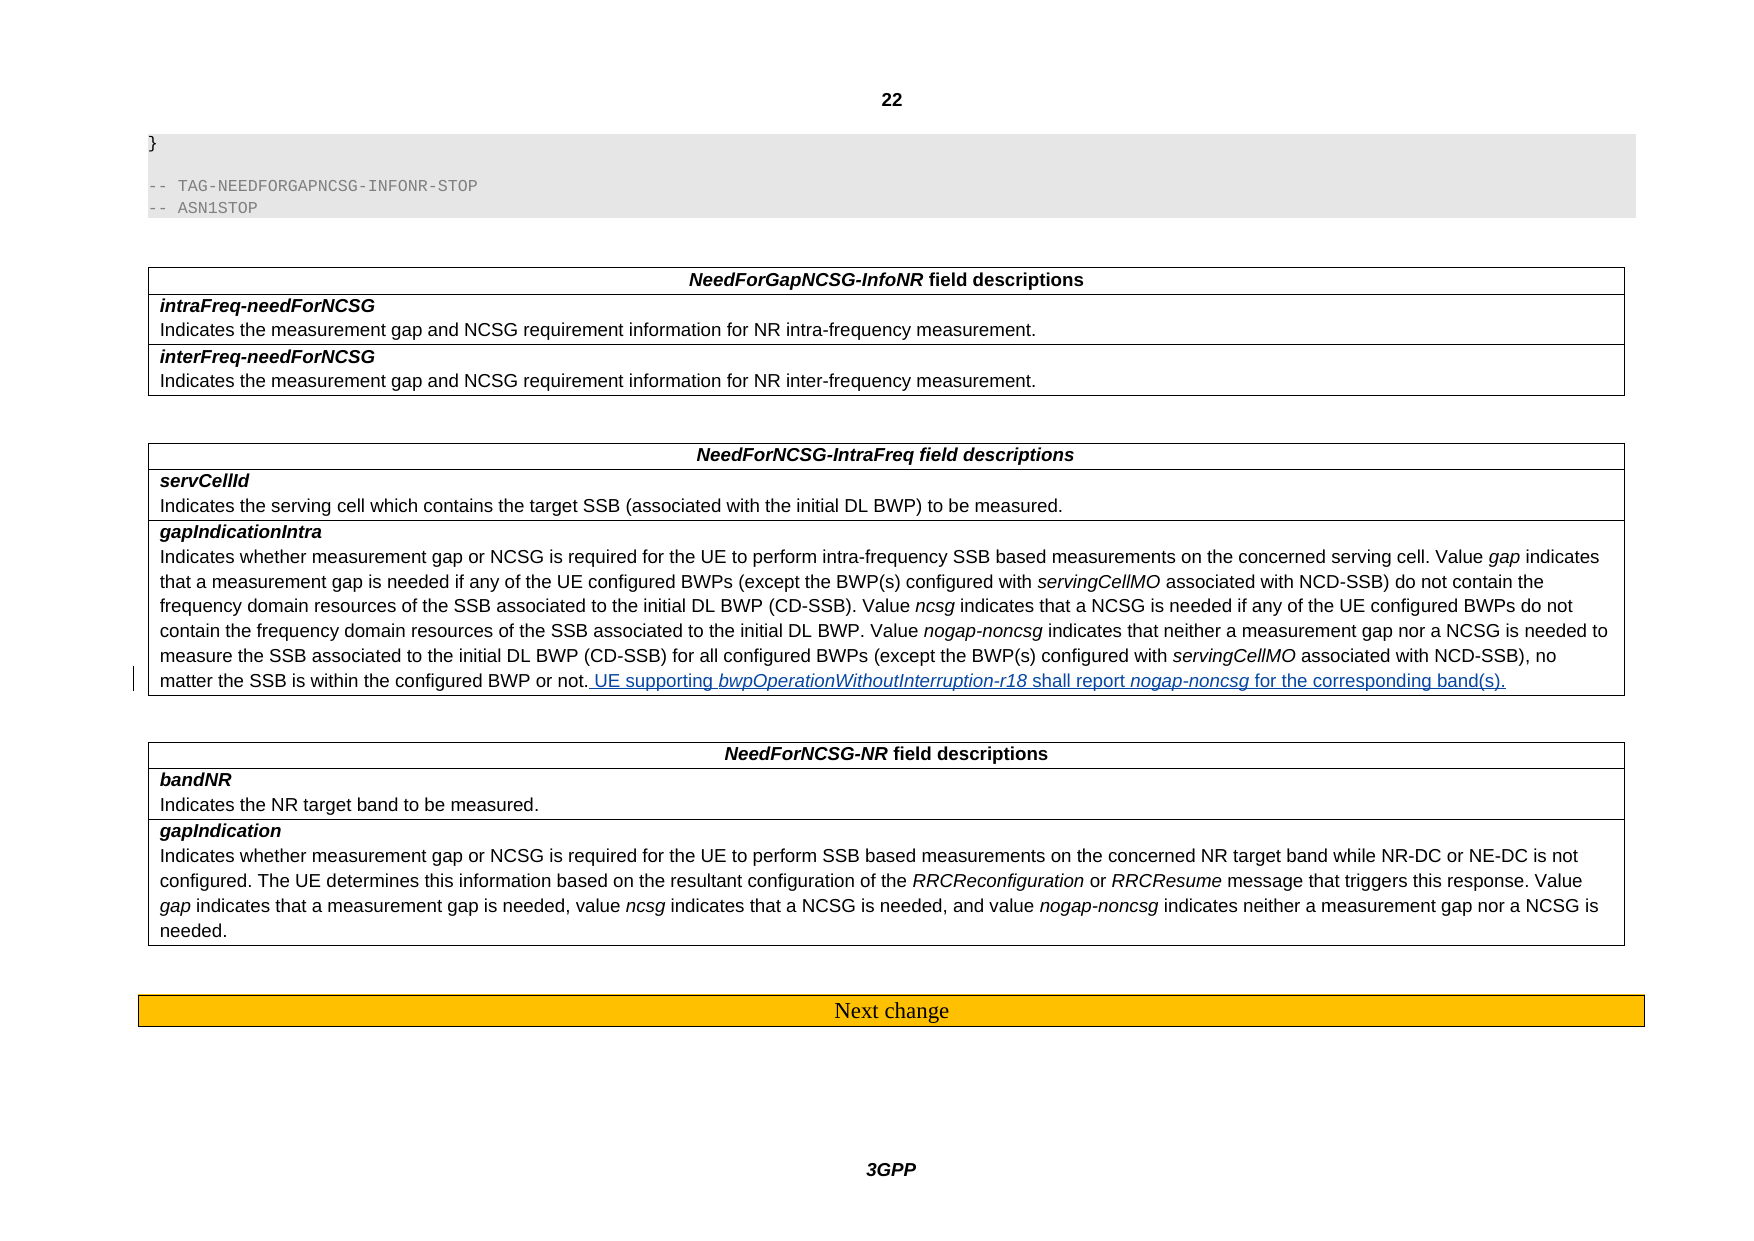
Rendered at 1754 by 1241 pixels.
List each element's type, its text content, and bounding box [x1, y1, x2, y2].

table_header NeedForNCSG-IntraFreq field descriptions [149, 444, 1624, 469]
table_header NeedForGapNCSG-InfoNR field descriptions [149, 268, 1624, 293]
table_header NeedForNCSG-NR field descriptions [149, 743, 1624, 768]
text } [148, 134, 1636, 153]
text Next change [139, 996, 1644, 1026]
table_cell gapIndicationIntra Indicates whether measurement gap or NCSG is required for the UE to perform intra-frequency SSB based measurements on the concerned serving cell. Value gap indicates that a measurement gap is needed if any of the UE configured BWPs (except the BWP(s) configured with servingCellMO associated with NCD-SSB) do not contain the frequency domain resources of the SSB associated to the initial DL BWP (CD-SSB). Value ncsg indicates that a NCSG is needed if any of the UE configured BWPs do not contain the frequency domain resources of the SSB associated to the initial DL BWP. Value nogap-noncsg indicates that neither a measurement gap nor a NCSG is needed to measure the SSB associated to the initial DL BWP (CD-SSB) for all configured BWPs (except the BWP(s) configured with servingCellMO associated with NCD-SSB), no matter the SSB is within the configured BWP or not. [149, 521, 1624, 695]
text -- TAG-NEEDFORGAPNCSG-INFONR-STOP [148, 178, 1636, 196]
table_cell intraFreq-needForNCSG Indicates the measurement gap and NCSG requirement information for NR intra-frequency measurement. [149, 295, 1624, 344]
table_cell interFreq-needForNCSG Indicates the measurement gap and NCSG requirement information for NR inter-frequency measurement. [149, 345, 1624, 395]
table_cell servCellId Indicates the serving cell which contains the target SSB (associated with the initial DL BWP) to be measured. [149, 470, 1624, 520]
text -- ASN1STOP [148, 199, 1636, 218]
table_cell gapIndication Indicates whether measurement gap or NCSG is required for the UE to perform SSB based measurements on the concerned NR target band while NR-DC or NE-DC is not configured. The UE determines this information based on the resultant configuration of the RRCReconfiguration or RRCResume message that triggers this response. Value gap indicates that a measurement gap is needed, value ncsg indicates that a NCSG is needed, and value nogap-noncsg indicates neither a measurement gap nor a NCSG is needed. [149, 820, 1624, 944]
table_cell bandNR Indicates the NR target band to be measured. [149, 769, 1624, 819]
